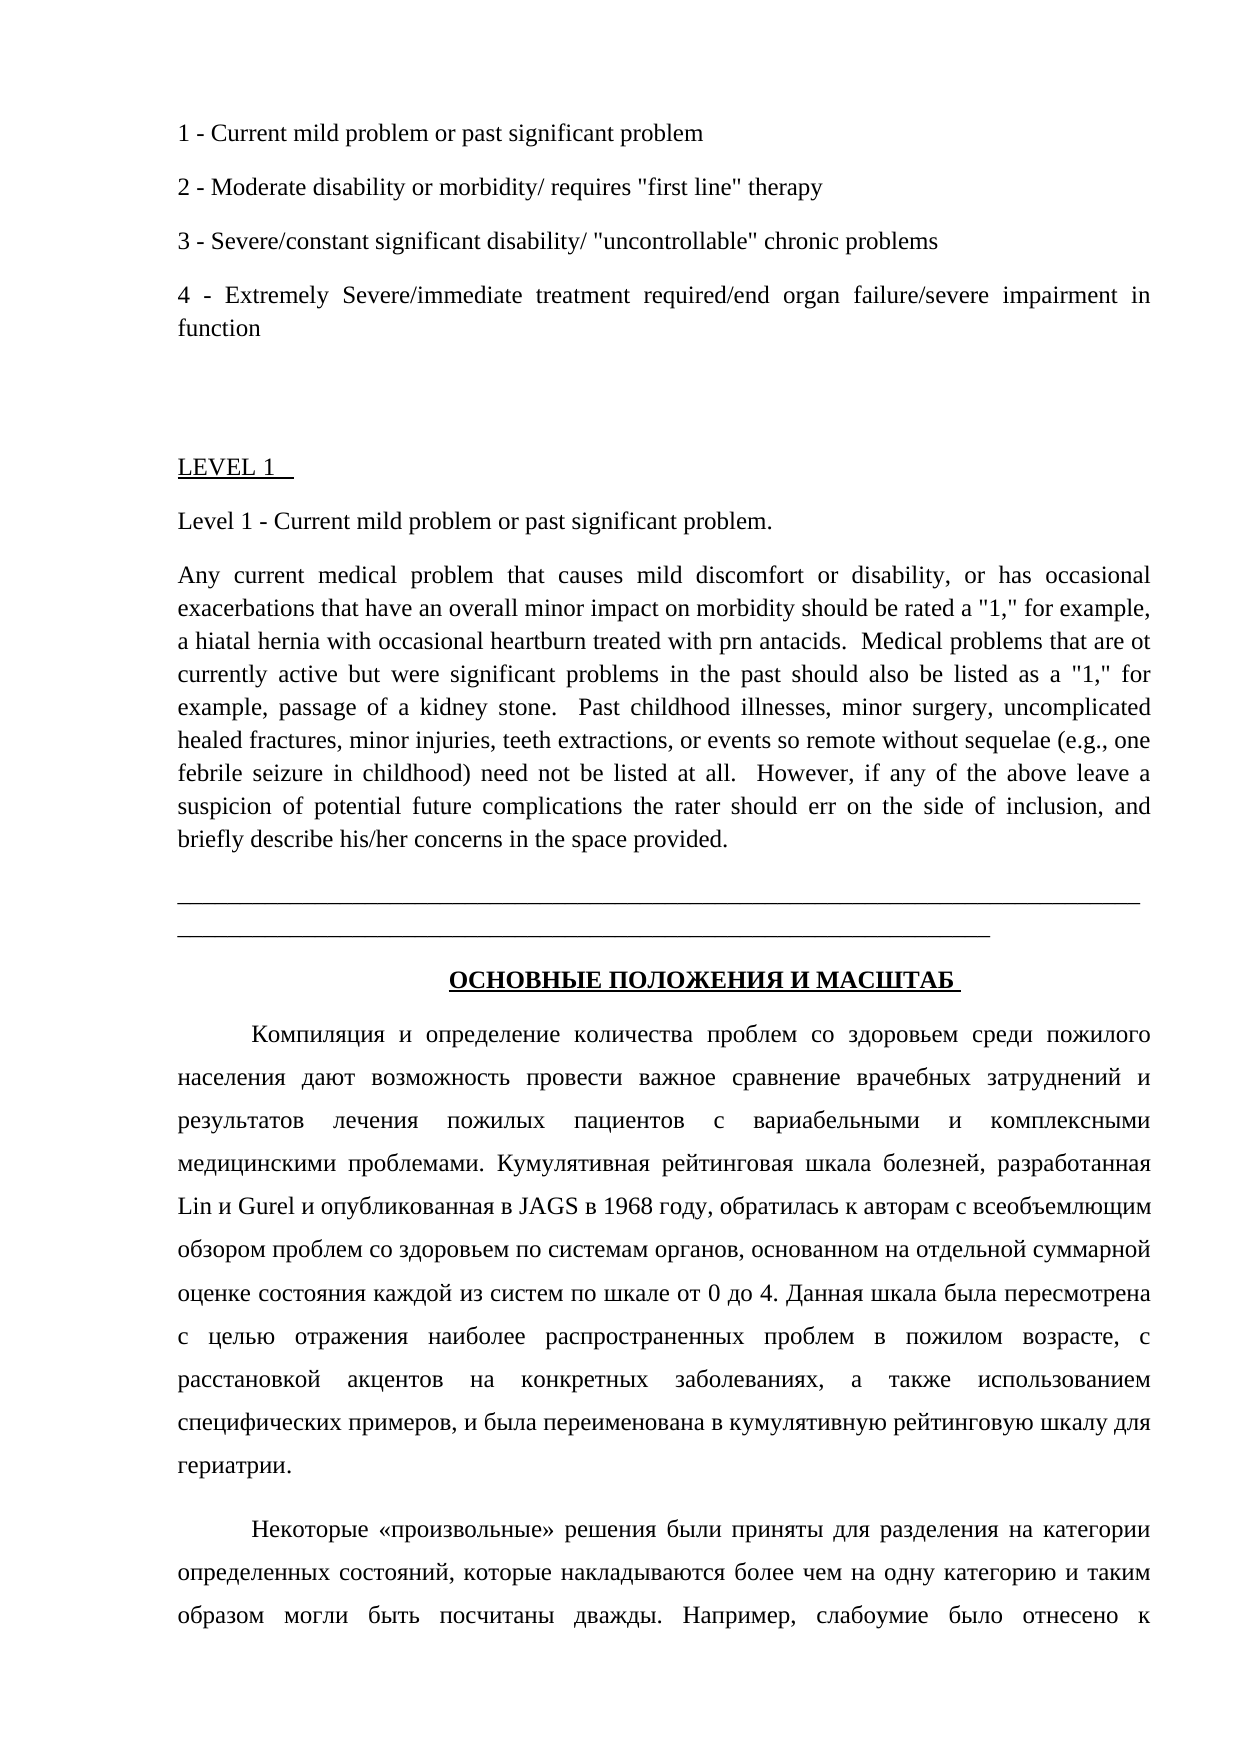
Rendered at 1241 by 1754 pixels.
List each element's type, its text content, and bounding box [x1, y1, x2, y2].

text ______________________________________________________________________________________________________________________________________________ [177, 878, 1152, 940]
text Level 1 - Current mild problem or past significant problem. [177, 506, 1152, 535]
text 4 - Extremely Severe/immediate treatment required/end organ failure/severe impairment in function [177, 280, 1152, 374]
text Any current medical problem that causes mild discomfort or disability, or has occasional exacerbations that have an overall minor impact on morbidity should be rated a "1," for example, a hiatal hernia with occasional heartburn treated with prn antacids. Medical problems that are ot currently active but were significant problems in the past should also be listed as a "1," for example, passage of a kidney stone. Past childhood illnesses, minor surgery, uncomplicated healed fractures, minor injuries, teeth extractions, or events so remote without sequelae (e.g., one febrile seizure in childhood) need not be listed at all. However, if any of the above leave a suspicion of potential future complications the rater should err on the side of inclusion, and briefly describe his/her concerns in the space provided. [177, 560, 1152, 853]
text 2 - Moderate disability or morbidity/ requires "first line" therapy [177, 172, 1152, 201]
text LEVEL 1 [177, 452, 1152, 481]
text 1 - Current mild problem or past significant problem [177, 118, 1152, 147]
text 3 - Severe/constant significant disability/ "uncontrollable" chronic problems [177, 226, 1152, 254]
text ОСНОВНЫЕ ПОЛОЖЕНИЯ И МАСШТАБ [177, 965, 1152, 994]
text Компиляция и определение количества проблем со здоровьем среди пожилого населения дают возможность провести важное сравнение врачебных затруднений и результатов лечения пожилых пациентов с вариабельными и комплексными медицинскими проблемами. Кумулятивная рейтинговая шкала болезней, разработанная Lin и Gurel и опубликованная в JAGS в 1968 году, обратилась к авторам с всеобъемлющим обзором проблем со здоровьем по системам органов, основанном на отдельной суммарной оценке состояния каждой из систем по шкале от 0 до 4. Данная шкала была пересмотрена с целью отражения наиболее распространенных проблем в пожилом возрасте, с расстановкой акцентов на конкретных заболеваниях, а также использованием специфических примеров, и была переименована в кумулятивную рейтинговую шкалу для гериатрии. [177, 1019, 1152, 1479]
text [177, 1514, 1152, 1629]
